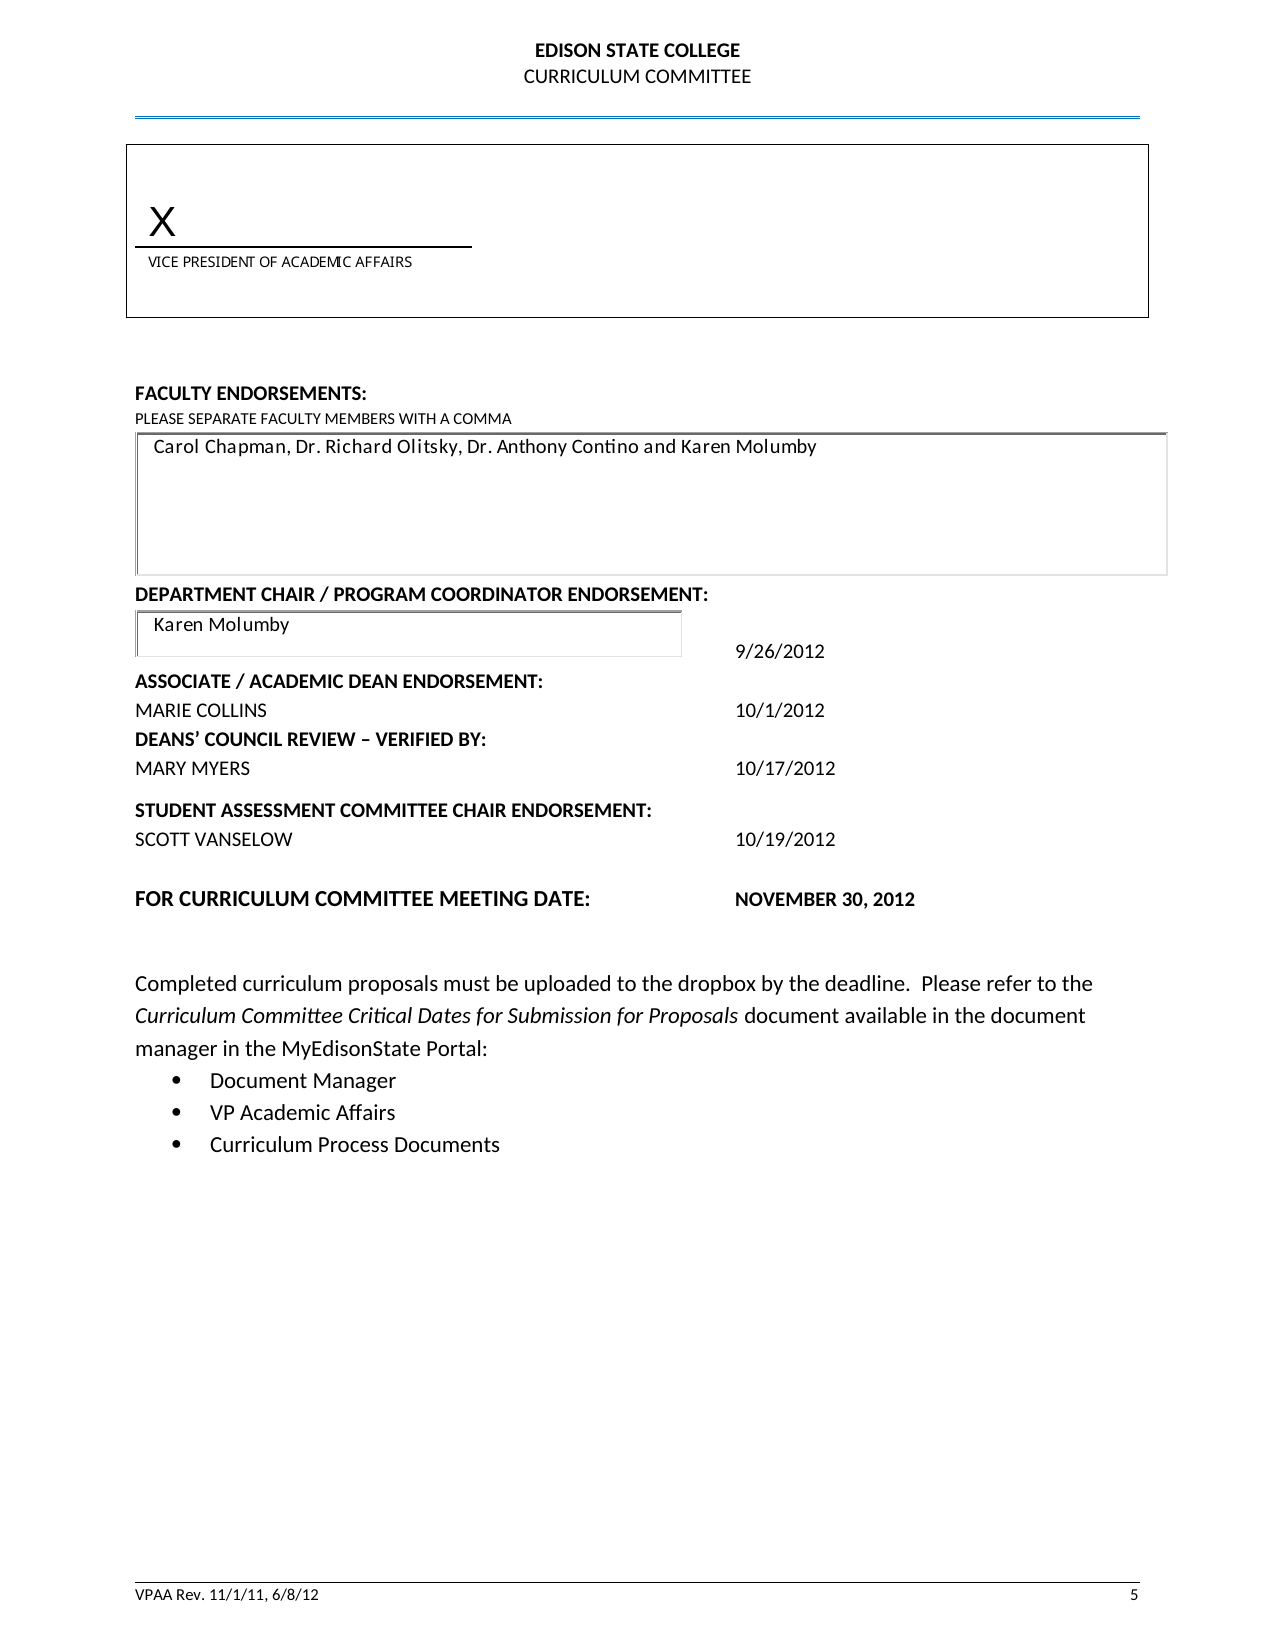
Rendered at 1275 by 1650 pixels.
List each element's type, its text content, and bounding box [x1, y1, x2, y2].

text FACULTY ENDORSEMENTS: PLEASE SEPARATE FACULTY MEMBERS WITH A COMMA [135, 380, 1140, 429]
list VP Academic Affairs [172, 1098, 1140, 1126]
text FOR CURRICULUM COMMITTEE MEETING DATE: [135, 884, 1140, 913]
text scott vanselow [135, 826, 1140, 852]
text marie collins [135, 697, 1140, 722]
text mary myers [135, 755, 1140, 781]
list Curriculum Process Documents [172, 1130, 1140, 1158]
text Completed curriculum proposals must be uploaded to the dropbox by the deadline. Please refer to the Curriculum Committee Critical Dates for Submission for Proposals document available in the document manager in the MyEdisonState Portal: [135, 969, 1140, 1062]
list Document Manager [172, 1066, 1140, 1094]
text STUDENT ASSESSMENT COMMITTEE CHAIR ENDORSEMENT: [135, 797, 1140, 822]
text ASSOCIATE / ACADEMIC DEAN ENDORSEMENT: [135, 668, 1140, 693]
text DEANS’ COUNCIL Review – verified by: [135, 726, 1140, 752]
text DEPARTMENT CHAIR / PROGRAM COORDINATOR ENDORSEMENT: [135, 581, 1140, 607]
